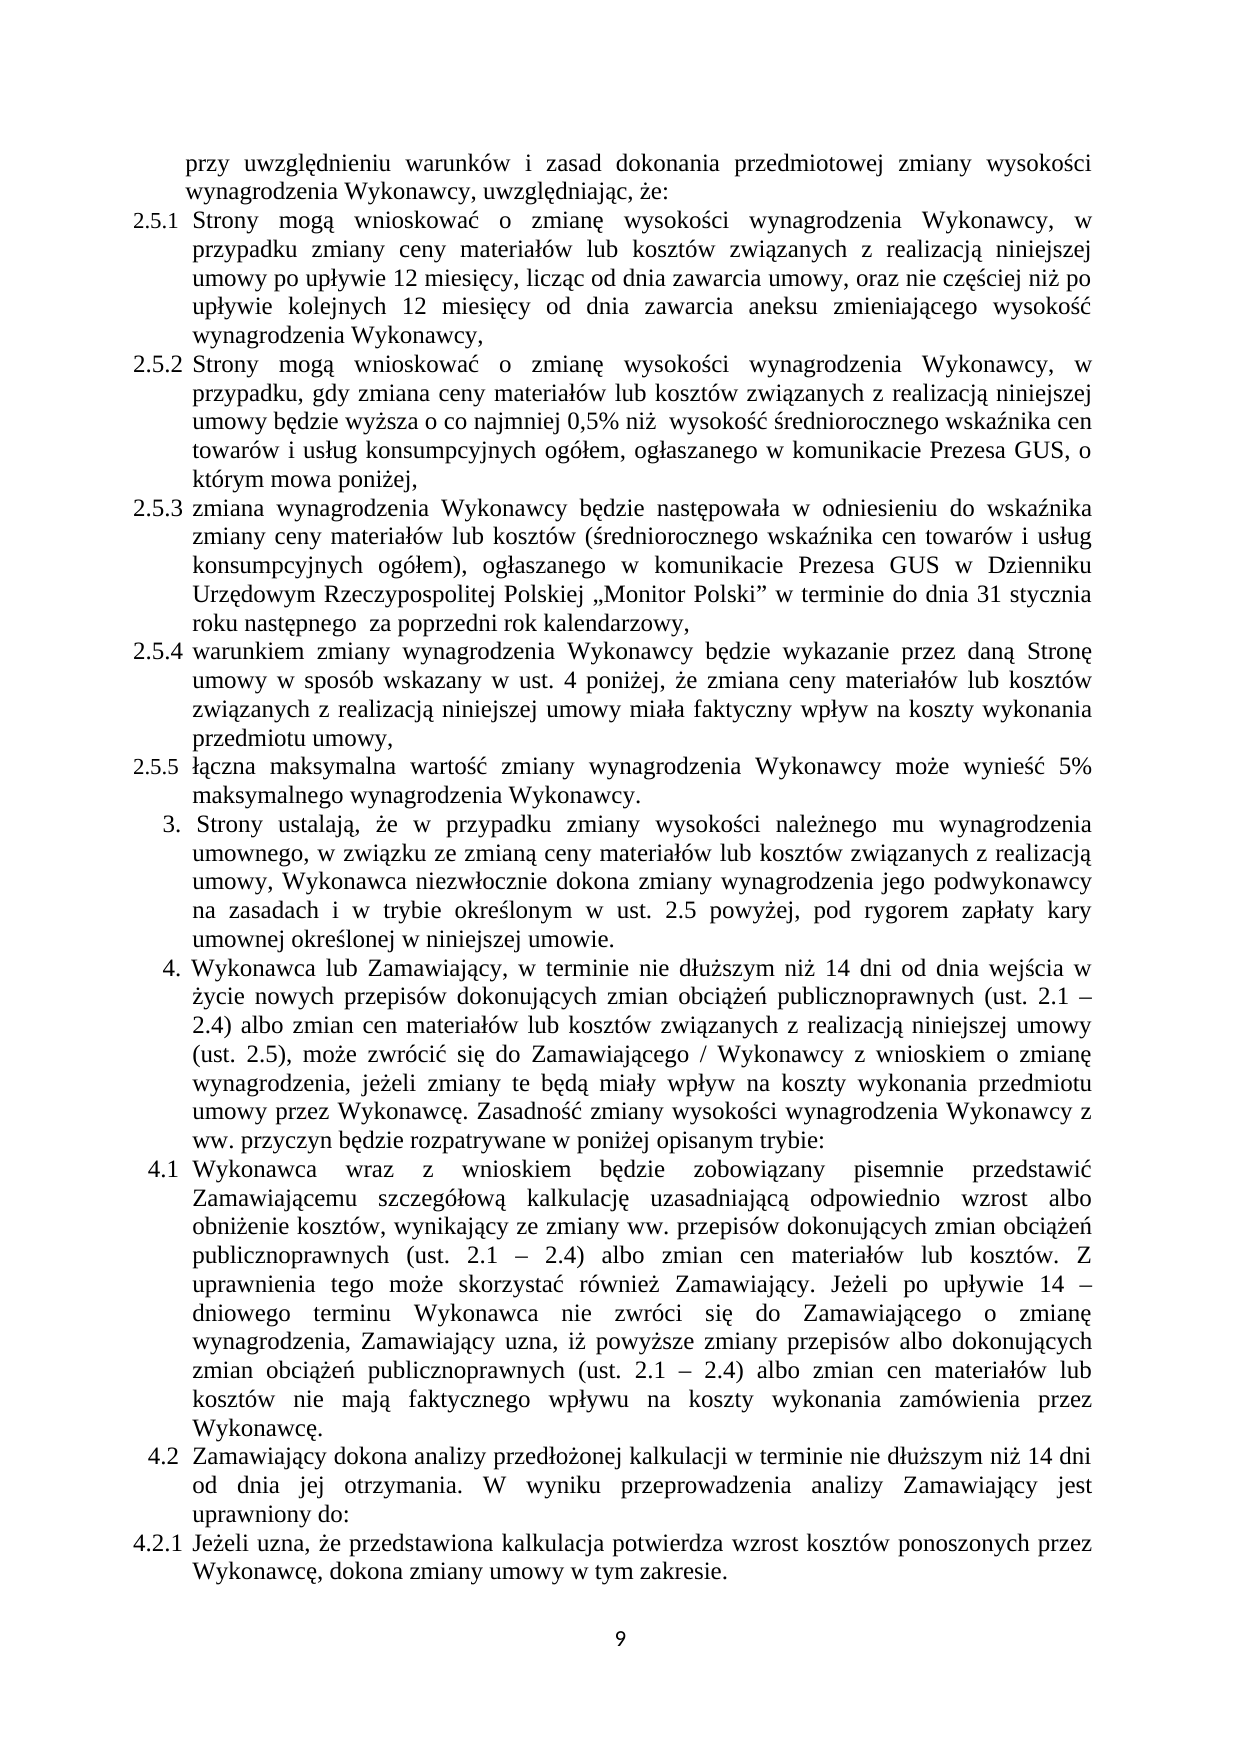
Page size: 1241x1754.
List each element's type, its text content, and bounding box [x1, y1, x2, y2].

list 2.5.3 zmiana wynagrodzenia Wykonawcy będzie następowała w odniesieniu do wskaźnika zmiany ceny materiałów lub kosztów (średniorocznego wskaźnika cen towarów i usług konsumpcyjnych ogółem), ogłaszanego w komunikacie Prezesa GUS w Dzienniku Urzędowym Rzeczypospolitej Polskiej „Monitor Polski” w terminie do dnia 31 stycznia roku następnego za poprzedni rok kalendarzowy, [133, 493, 1093, 636]
list 4. Wykonawca lub Zamawiający, w terminie nie dłuższym niż 14 dni od dnia wejścia w życie nowych przepisów dokonujących zmian obciążeń publicznoprawnych (ust. 2.1 – 2.4) albo zmian cen materiałów lub kosztów związanych z realizacją niniejszej umowy (ust. 2.5), może zwrócić się do Zamawiającego / Wykonawcy z wnioskiem o zmianę wynagrodzenia, jeżeli zmiany te będą miały wpływ na koszty wykonania przedmiotu umowy przez Wykonawcę. Zasadność zmiany wysokości wynagrodzenia Wykonawcy z ww. przyczyn będzie rozpatrywane w poniżej opisanym trybie: [162, 953, 1093, 1154]
list 2.5.2 Strony mogą wnioskować o zmianę wysokości wynagrodzenia Wykonawcy, w przypadku, gdy zmiana ceny materiałów lub kosztów związanych z realizacją niniejszej umowy będzie wyższa o co najmniej 0,5% niż wysokość średniorocznego wskaźnika cen towarów i usług konsumpcyjnych ogółem, ogłaszanego w komunikacie Prezesa GUS, o którym mowa poniżej, [133, 349, 1093, 493]
text 4.1 Wykonawca wraz z wnioskiem będzie zobowiązany pisemnie przedstawić Zamawiającemu szczegółową kalkulację uzasadniającą odpowiednio wzrost albo obniżenie kosztów, wynikający ze zmiany ww. przepisów dokonujących zmian obciążeń publicznoprawnych (ust. 2.1 – 2.4) albo zmian cen materiałów lub kosztów. Z uprawnienia tego może skorzystać również Zamawiający. Jeżeli po upływie 14 – dniowego terminu Wykonawca nie zwróci się do Zamawiającego o zmianę wynagrodzenia, Zamawiający uzna, iż powyższe zmiany przepisów albo dokonujących zmian obciążeń publicznoprawnych (ust. 2.1 – 2.4) albo zmian cen materiałów lub kosztów nie mają faktycznego wpływu na koszty wykonania zamówienia przez Wykonawcę. [148, 1154, 1093, 1441]
list 2.5.1 Strony mogą wnioskować o zmianę wysokości wynagrodzenia Wykonawcy, w przypadku zmiany ceny materiałów lub kosztów związanych z realizacją niniejszej umowy po upływie 12 miesięcy, licząc od dnia zawarcia umowy, oraz nie częściej niż po upływie kolejnych 12 miesięcy od dnia zawarcia aneksu zmieniającego wysokość wynagrodzenia Wykonawcy, [133, 205, 1093, 349]
list 2.5.4 warunkiem zmiany wynagrodzenia Wykonawcy będzie wykazanie przez daną Stronę umowy w sposób wskazany w ust. 4 poniżej, że zmiana ceny materiałów lub kosztów związanych z realizacją niniejszej umowy miała faktyczny wpływ na koszty wykonania przedmiotu umowy, [133, 636, 1093, 751]
list 4.2.1 Jeżeli uzna, że przedstawiona kalkulacja potwierdza wzrost kosztów ponoszonych przez Wykonawcę, dokona zmiany umowy w tym zakresie. [133, 1528, 1093, 1585]
list 4.2 Zamawiający dokona analizy przedłożonej kalkulacji w terminie nie dłuższym niż 14 dni od dnia jej otrzymania. W wyniku przeprowadzenia analizy Zamawiający jest uprawniony do: [148, 1441, 1093, 1528]
list 2.5.5 łączna maksymalna wartość zmiany wynagrodzenia Wykonawcy może wynieść 5% maksymalnego wynagrodzenia Wykonawcy. [133, 751, 1093, 809]
list 3. Strony ustalają, że w przypadku zmiany wysokości należnego mu wynagrodzenia umownego, w związku ze zmianą ceny materiałów lub kosztów związanych z realizacją umowy, Wykonawca niezwłocznie dokona zmiany wynagrodzenia jego podwykonawcy na zasadach i w trybie określonym w ust. 2.5 powyżej, pod rygorem zapłaty kary umownej określonej w niniejszej umowie. [162, 809, 1093, 953]
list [148, 148, 1093, 205]
